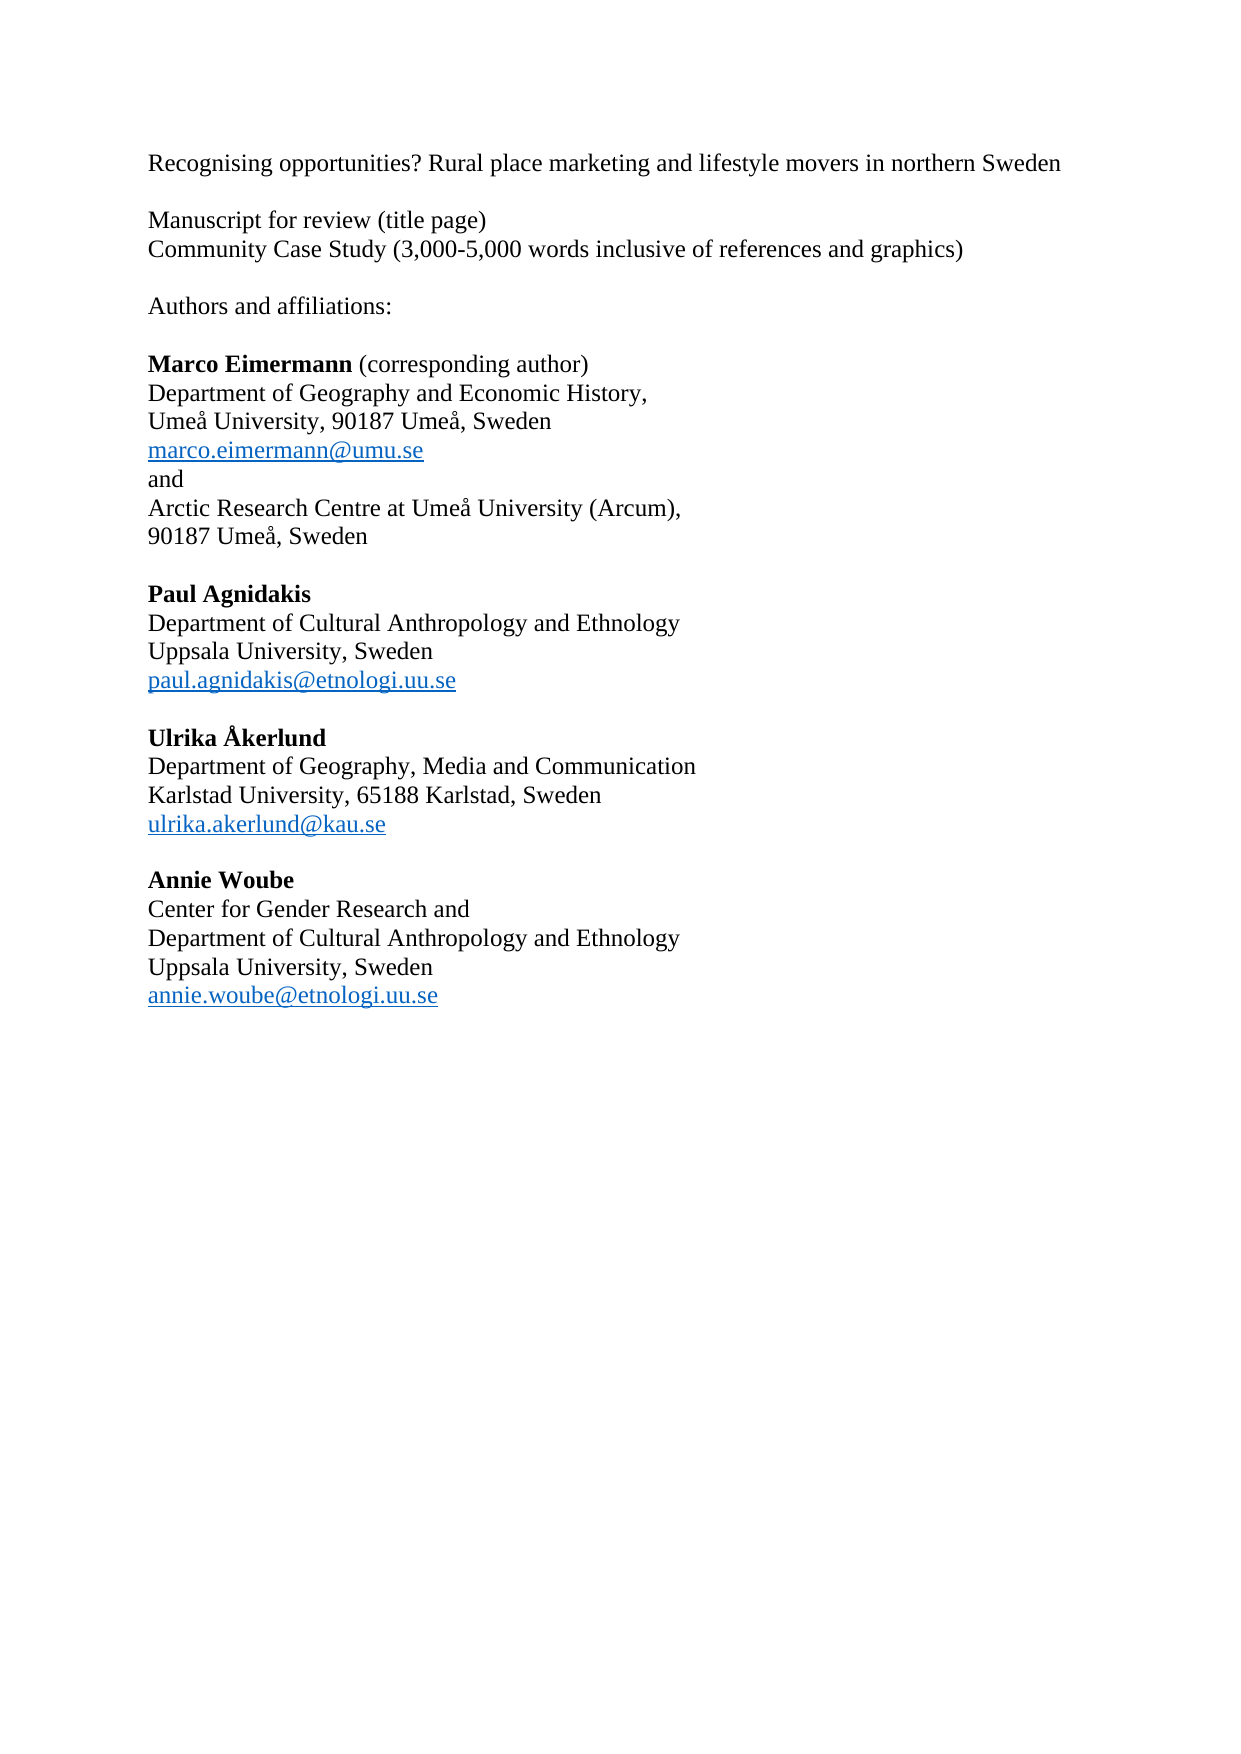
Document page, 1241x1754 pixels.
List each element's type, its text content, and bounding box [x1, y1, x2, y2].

text Arctic Research Centre at Umeå University (Arcum), [148, 493, 1093, 521]
text Authors and affiliations: [148, 291, 1093, 320]
text Uppsala University, Sweden [148, 952, 1093, 981]
text ulrika.akerlund@kau.se [148, 809, 1093, 838]
text Annie Woube [148, 866, 1093, 894]
text Uppsala University, Sweden [148, 636, 1093, 665]
text Paul Agnidakis [148, 579, 1093, 608]
text paul.agnidakis@etnologi.uu.se [148, 665, 1093, 694]
text Recognising opportunities? Rural place marketing and lifestyle movers in northern Sweden [148, 148, 1093, 176]
text Department of Cultural Anthropology and Ethnology [148, 923, 1093, 952]
text Manuscript for review (title page) [148, 205, 1093, 234]
text annie.woube@etnologi.uu.se [148, 981, 1093, 1009]
text and [148, 464, 1093, 493]
text Karlstad University, 65188 Karlstad, Sweden [148, 780, 1093, 809]
text 90187 Umeå, Sweden [148, 521, 1093, 550]
text Ulrika Åkerlund [148, 723, 1093, 751]
text Department of Cultural Anthropology and Ethnology [148, 608, 1093, 636]
text marco.eimermann@umu.se [148, 435, 1093, 464]
text Umeå University, 90187 Umeå, Sweden [148, 406, 1093, 435]
text Marco Eimermann (corresponding author) [148, 349, 1093, 378]
text Department of Geography and Economic History, [148, 378, 1093, 406]
text Community Case Study (3,000-5,000 words inclusive of references and graphics) [148, 234, 1093, 263]
text Department of Geography, Media and Communication [148, 751, 1093, 780]
text Center for Gender Research and [148, 894, 1093, 923]
